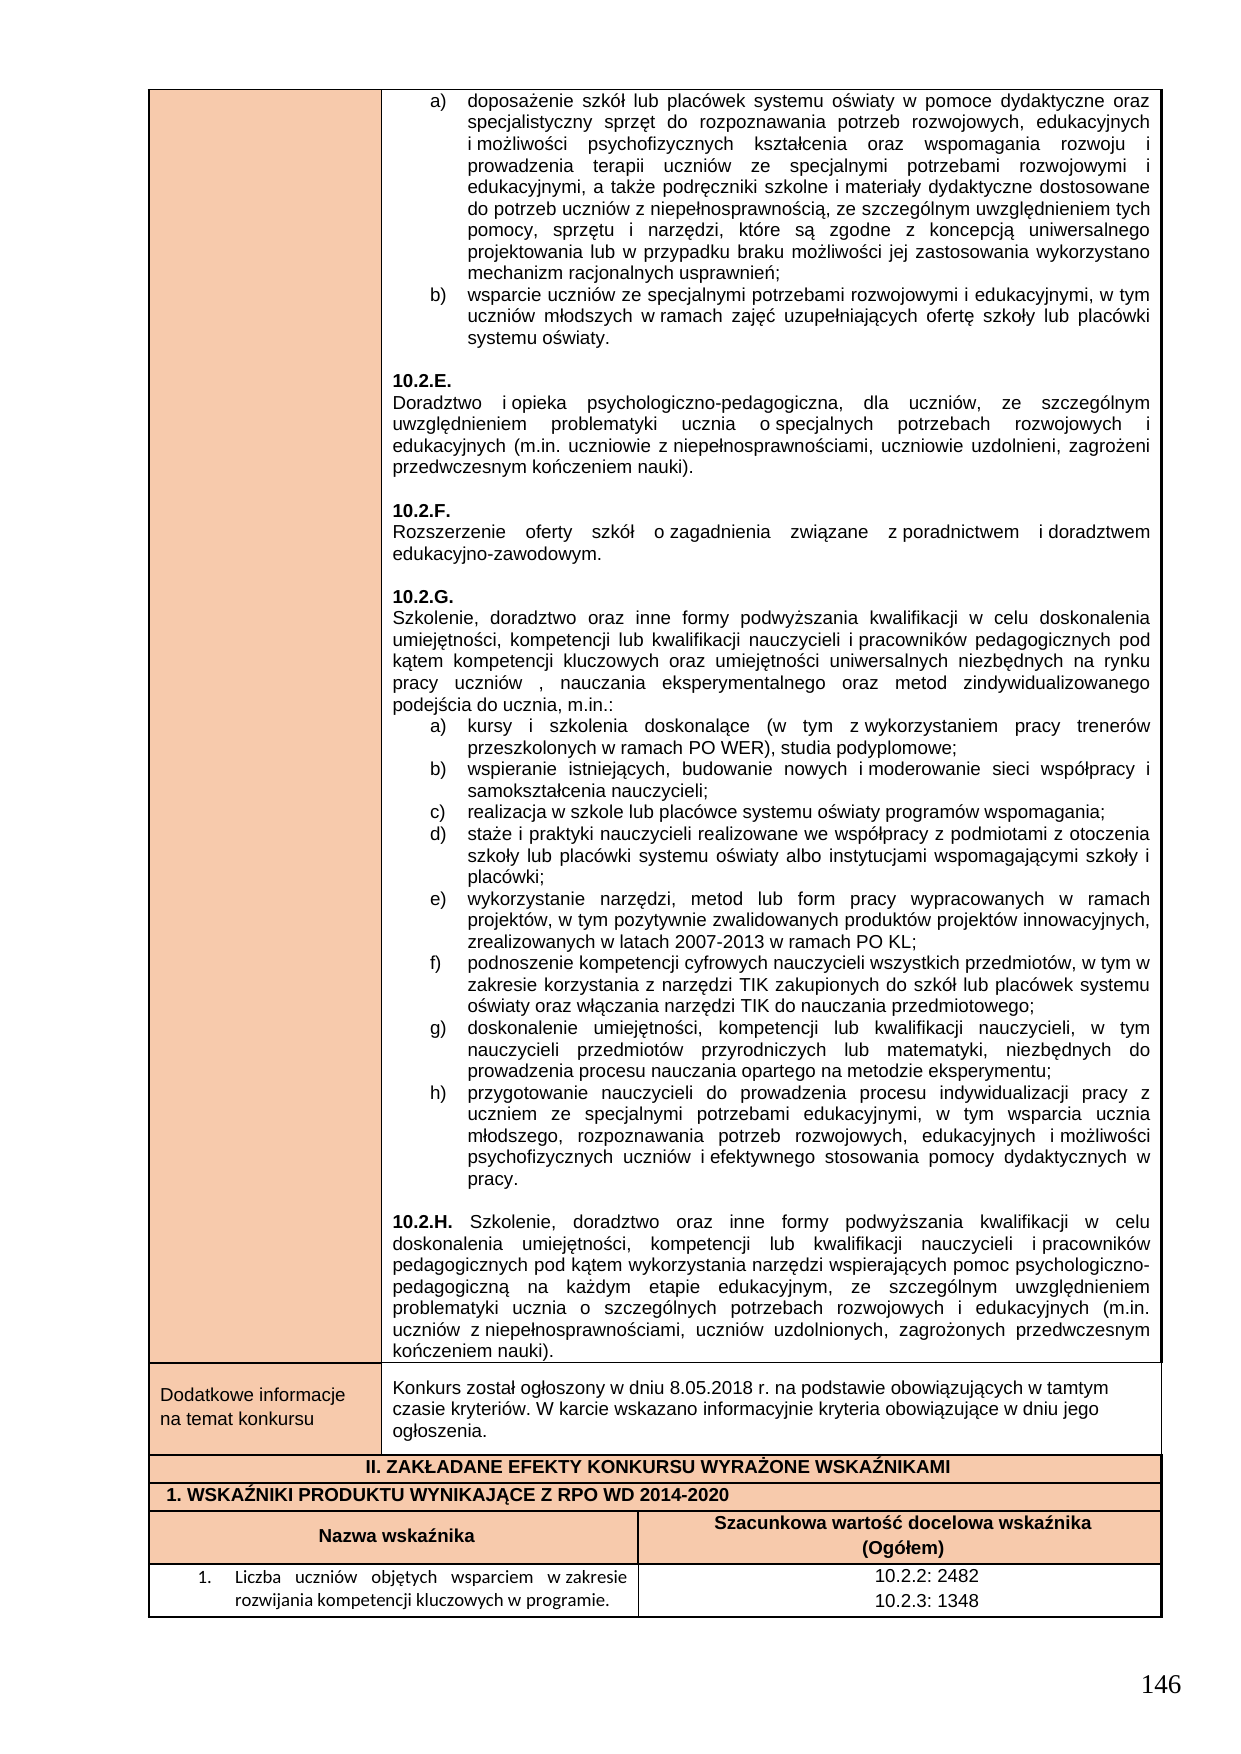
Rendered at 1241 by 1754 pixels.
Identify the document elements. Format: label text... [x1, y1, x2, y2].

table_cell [382, 90, 1160, 1362]
table_cell Dodatkowe informacje na temat konkursu [150, 1364, 381, 1454]
table_cell Konkurs został ogłoszony w dniu 8.05.2018 r. na podstawie obowiązujących w tamtym czasie kryteriów. W karcie wskazano informacyjnie kryteria obowiązujące w dniu jego ogłoszenia. [382, 1363, 1161, 1454]
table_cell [639, 1565, 1160, 1616]
table_cell 1. WSKAŹNIKI PRODUKTU WYNIKAJĄCE Z RPO WD 2014-2020 [150, 1484, 1160, 1510]
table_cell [150, 90, 381, 1362]
table_cell II. ZAKŁADANE EFEKTY KONKURSU WYRAŻONE WSKAŹNIKAMI [150, 1456, 1160, 1482]
table_cell Szacunkowa wartość docelowa wskaźnika (Ogółem) [639, 1512, 1160, 1563]
table_cell Nazwa wskaźnika [150, 1512, 637, 1563]
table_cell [150, 1565, 638, 1616]
